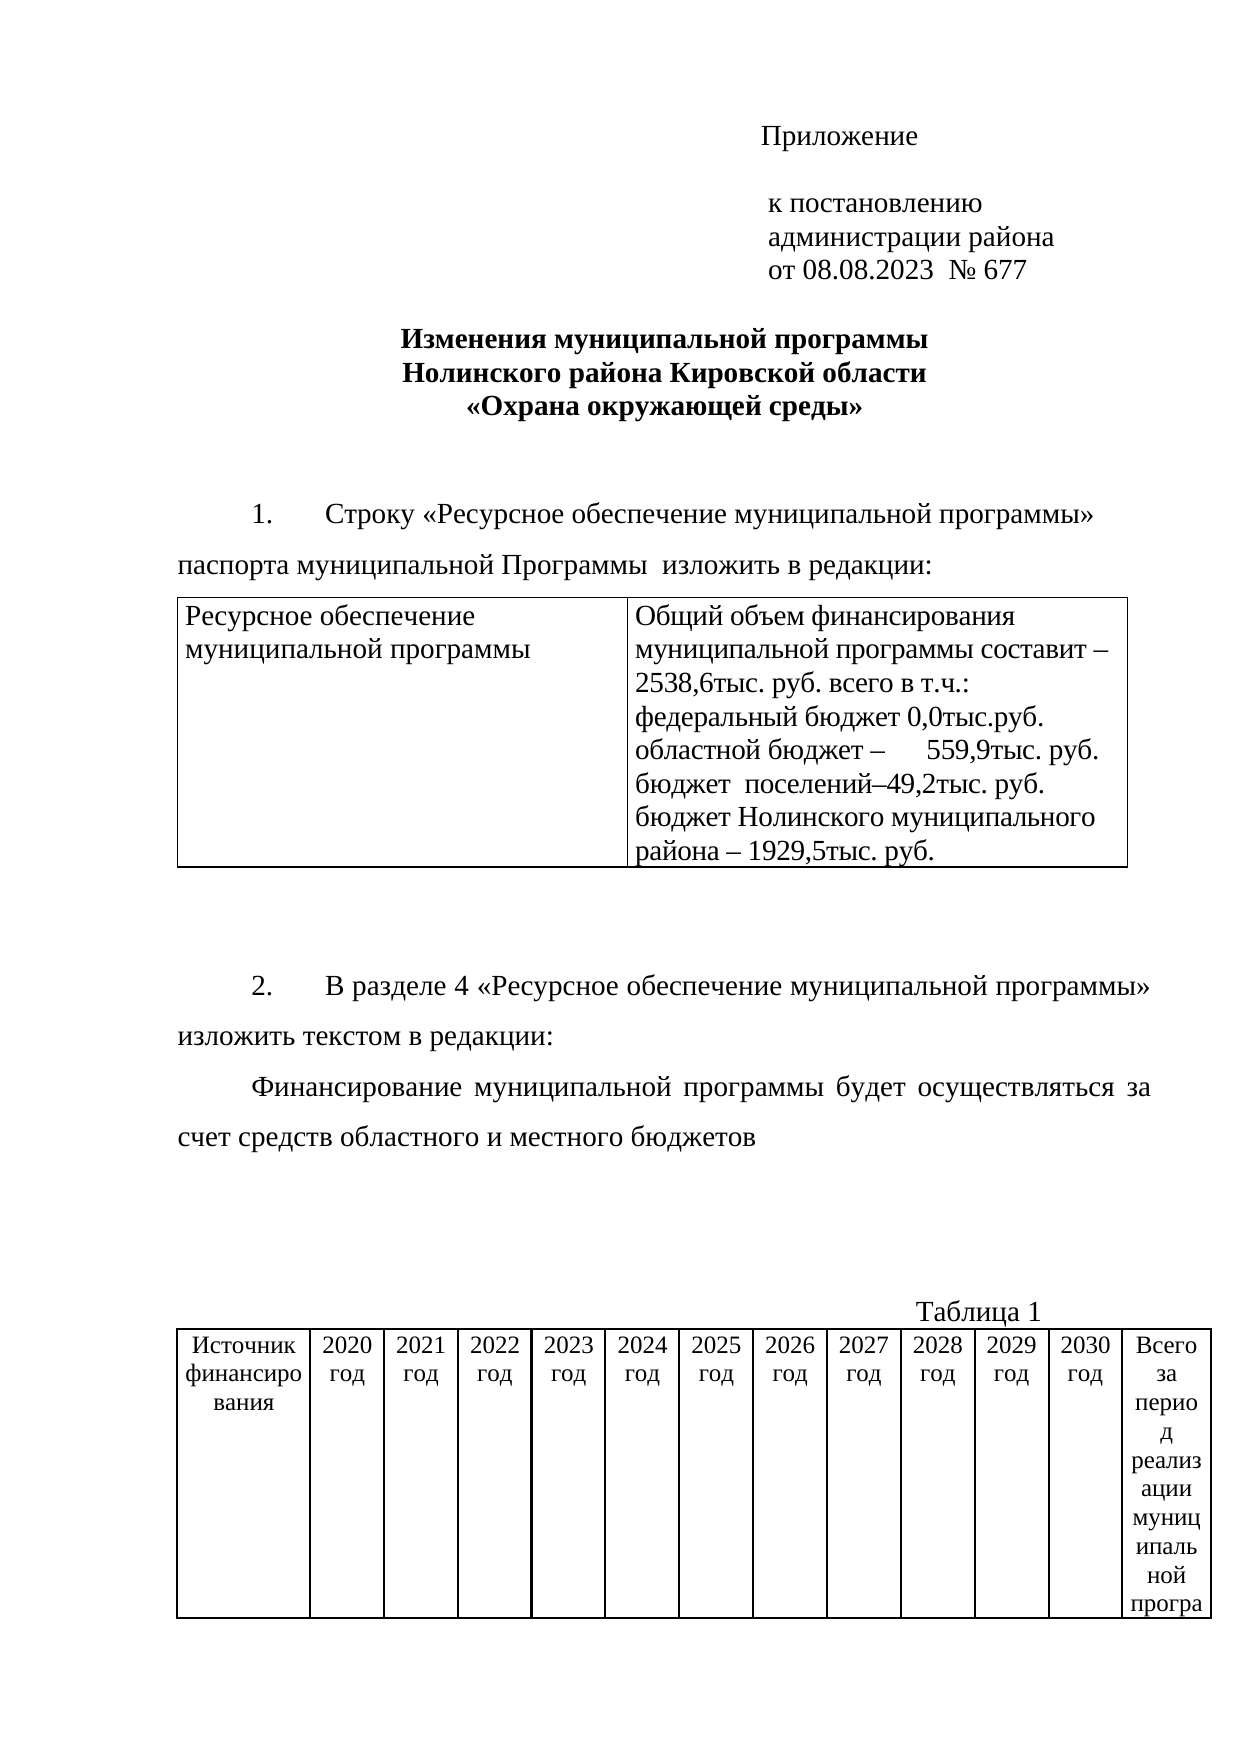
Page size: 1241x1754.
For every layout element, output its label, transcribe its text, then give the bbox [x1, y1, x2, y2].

table_header 2024 год [606, 1330, 678, 1617]
list Финансирование муниципальной программы будет осуществляться за счет средств областного и местного бюджетов [177, 1069, 1152, 1153]
table_header Общий объем финансирования муниципальной программы составит – 2538,6тыс. руб. всего в т.ч.: федеральный бюджет 0,0тыс.руб. областной бюджет – 559,9тыс. руб. бюджет поселений–49,2тыс. руб. бюджет Нолинского муниципального района – 1929,5тыс. руб. [628, 598, 1127, 866]
table_header 2028 год [902, 1330, 974, 1617]
table_header 2025 год [680, 1330, 752, 1617]
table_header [178, 1330, 309, 1617]
table_header 2030 год [1050, 1330, 1121, 1617]
text Изменения муниципальной программы [177, 321, 1152, 355]
list Строку «Ресурсное обеспечение муниципальной программы» паспорта муниципальной Программы изложить в редакции: [177, 496, 1152, 580]
list В разделе 4 «Ресурсное обеспечение муниципальной программы» изложить текстом в редакции: [177, 968, 1152, 1052]
text от 08.08.2023 № 677 [768, 252, 1152, 286]
text «Охрана окружающей среды» [177, 388, 1152, 422]
table_header 2020 год [311, 1330, 383, 1617]
table_header 2026 год [754, 1330, 826, 1617]
table_header 2022 год [459, 1330, 530, 1617]
text к постановлению администрации района [768, 185, 1152, 252]
table_header 2023 год [533, 1330, 604, 1617]
table_header 2021 год [385, 1330, 457, 1617]
table_header Ресурсное обеспечение муниципальной программы [178, 598, 627, 866]
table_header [1123, 1330, 1210, 1617]
text Приложение [177, 118, 1152, 152]
table_header 2029 год [976, 1330, 1048, 1617]
table_header 2027 год [828, 1330, 900, 1617]
text Нолинского района Кировской области [177, 355, 1152, 388]
text Таблица 1 [177, 1294, 1152, 1328]
